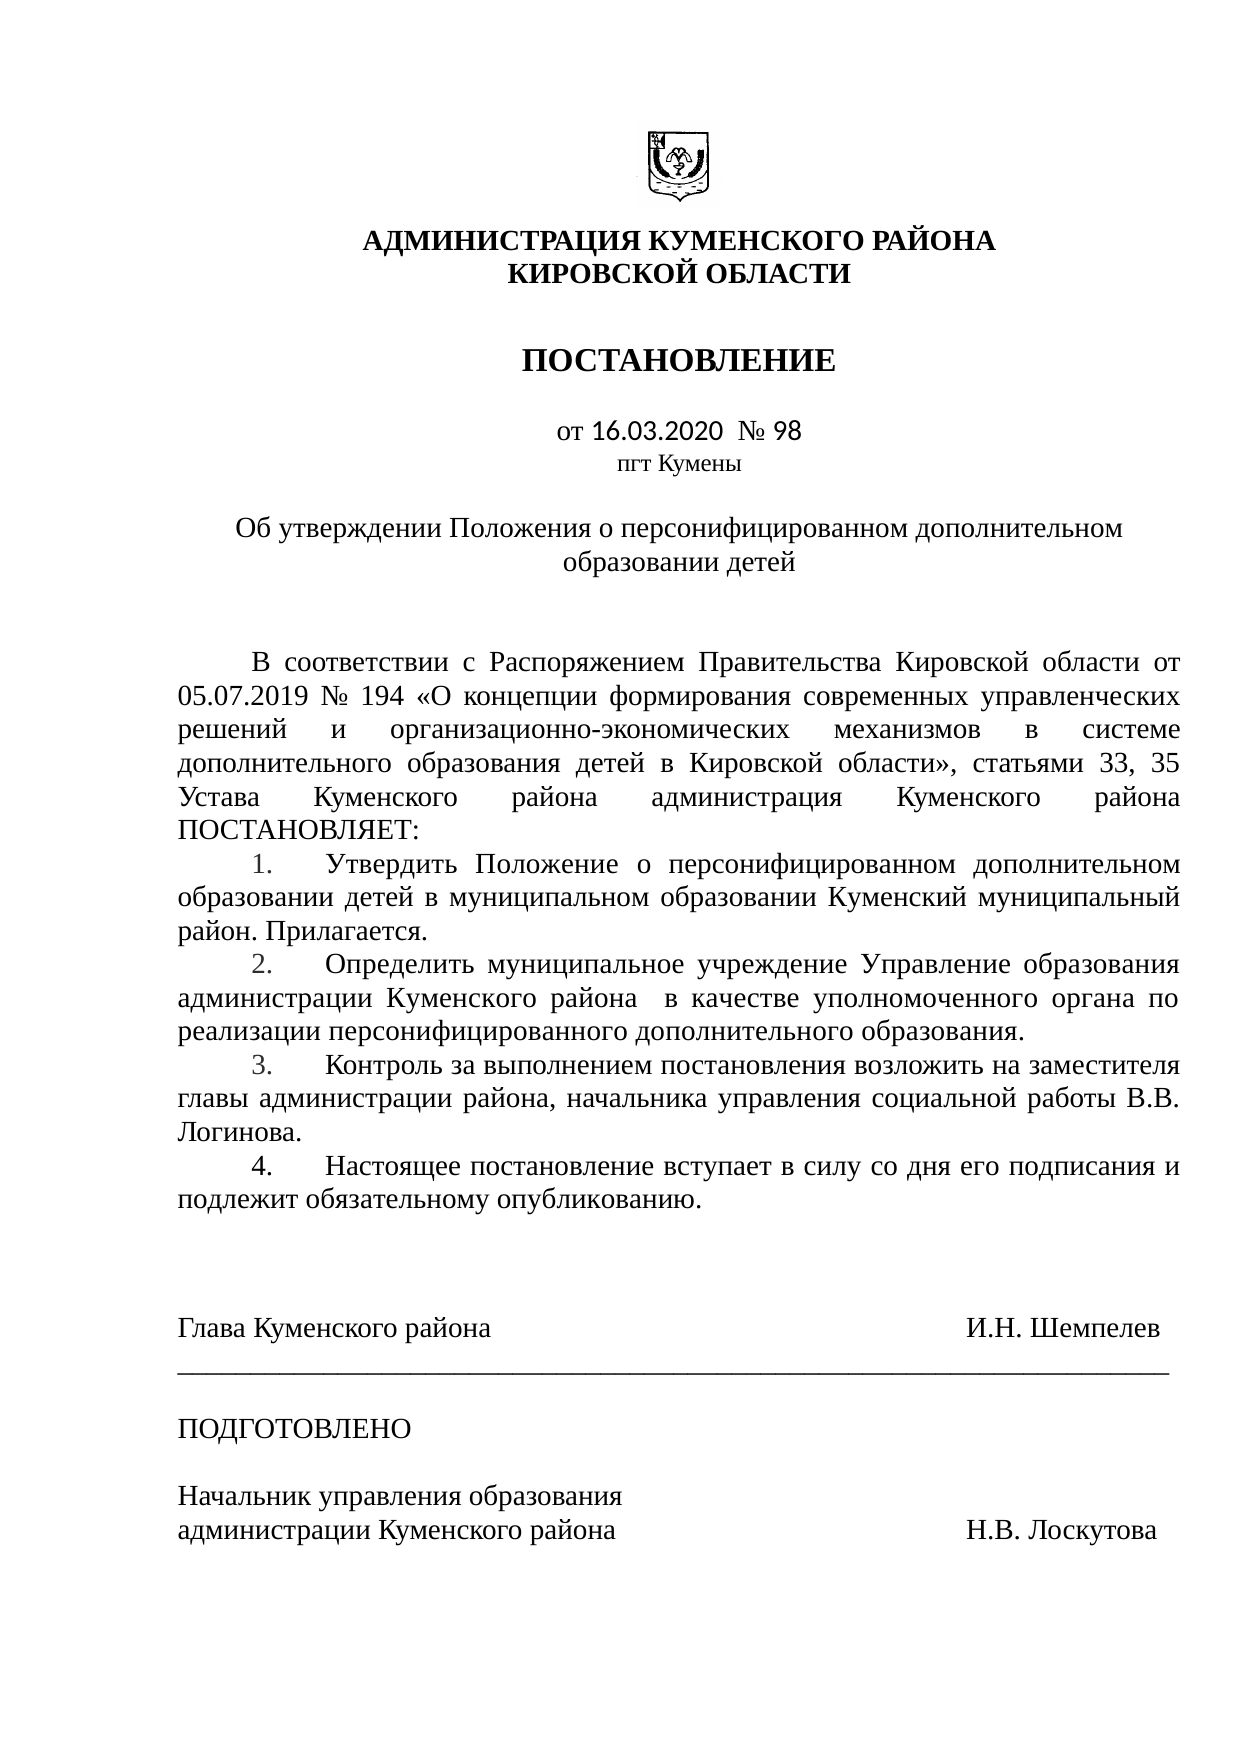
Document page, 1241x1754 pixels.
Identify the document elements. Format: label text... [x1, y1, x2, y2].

list Определить муниципальное учреждение Управление образования администрации Куменского района в качестве уполномоченного органа по реализации персонифицированного дополнительного образования. [177, 1013, 1181, 1047]
list Настоящее постановление вступает в силу со дня его подписания и подлежит обязательному опубликованию. [177, 1148, 1181, 1215]
list Утвердить Положение о персонифицированном дополнительном образовании детей в муниципальном образовании Куменский муниципальный район. Прилагается. [177, 846, 1181, 946]
text администрации Куменского района Н.В. Лоскутова [177, 1512, 1181, 1545]
text ____________________________________________________________________ [177, 1344, 1181, 1378]
text Глава Куменского района И.Н. Шемпелев [177, 1311, 1181, 1344]
text В соответствии с Распоряжением Правительства Кировской области от 05.07.2019 № 194 «О концепции формирования современных управленческих решений и организационно-экономических механизмов в системе дополнительного образования детей в Кировской области», статьями 33, 35 Устава Куменского района администрация Куменского района ПОСТАНОВЛЯЕТ: [177, 644, 1181, 846]
text пгт Кумены [177, 448, 1181, 477]
text Начальник управления образования [177, 1478, 1181, 1512]
text Об утверждении Положения о персонифицированном дополнительном образовании детей [177, 510, 1181, 577]
text от 16.03.2020 № 98 [177, 412, 1181, 448]
text АДМИНИСТРАЦИЯ КУМЕНСКОГО РАЙОНА [177, 223, 1181, 257]
text ПОСТАНОВЛЕНИЕ [177, 341, 1181, 379]
text КИРОВСКОЙ ОБЛАСТИ [177, 257, 1181, 290]
picture [636, 118, 723, 209]
text ПОДГОТОВЛЕНО [177, 1411, 1181, 1445]
list Контроль за выполнением постановления возложить на заместителя главы администрации района, начальника управления социальной работы В.В. Логинова. [177, 1047, 1181, 1148]
